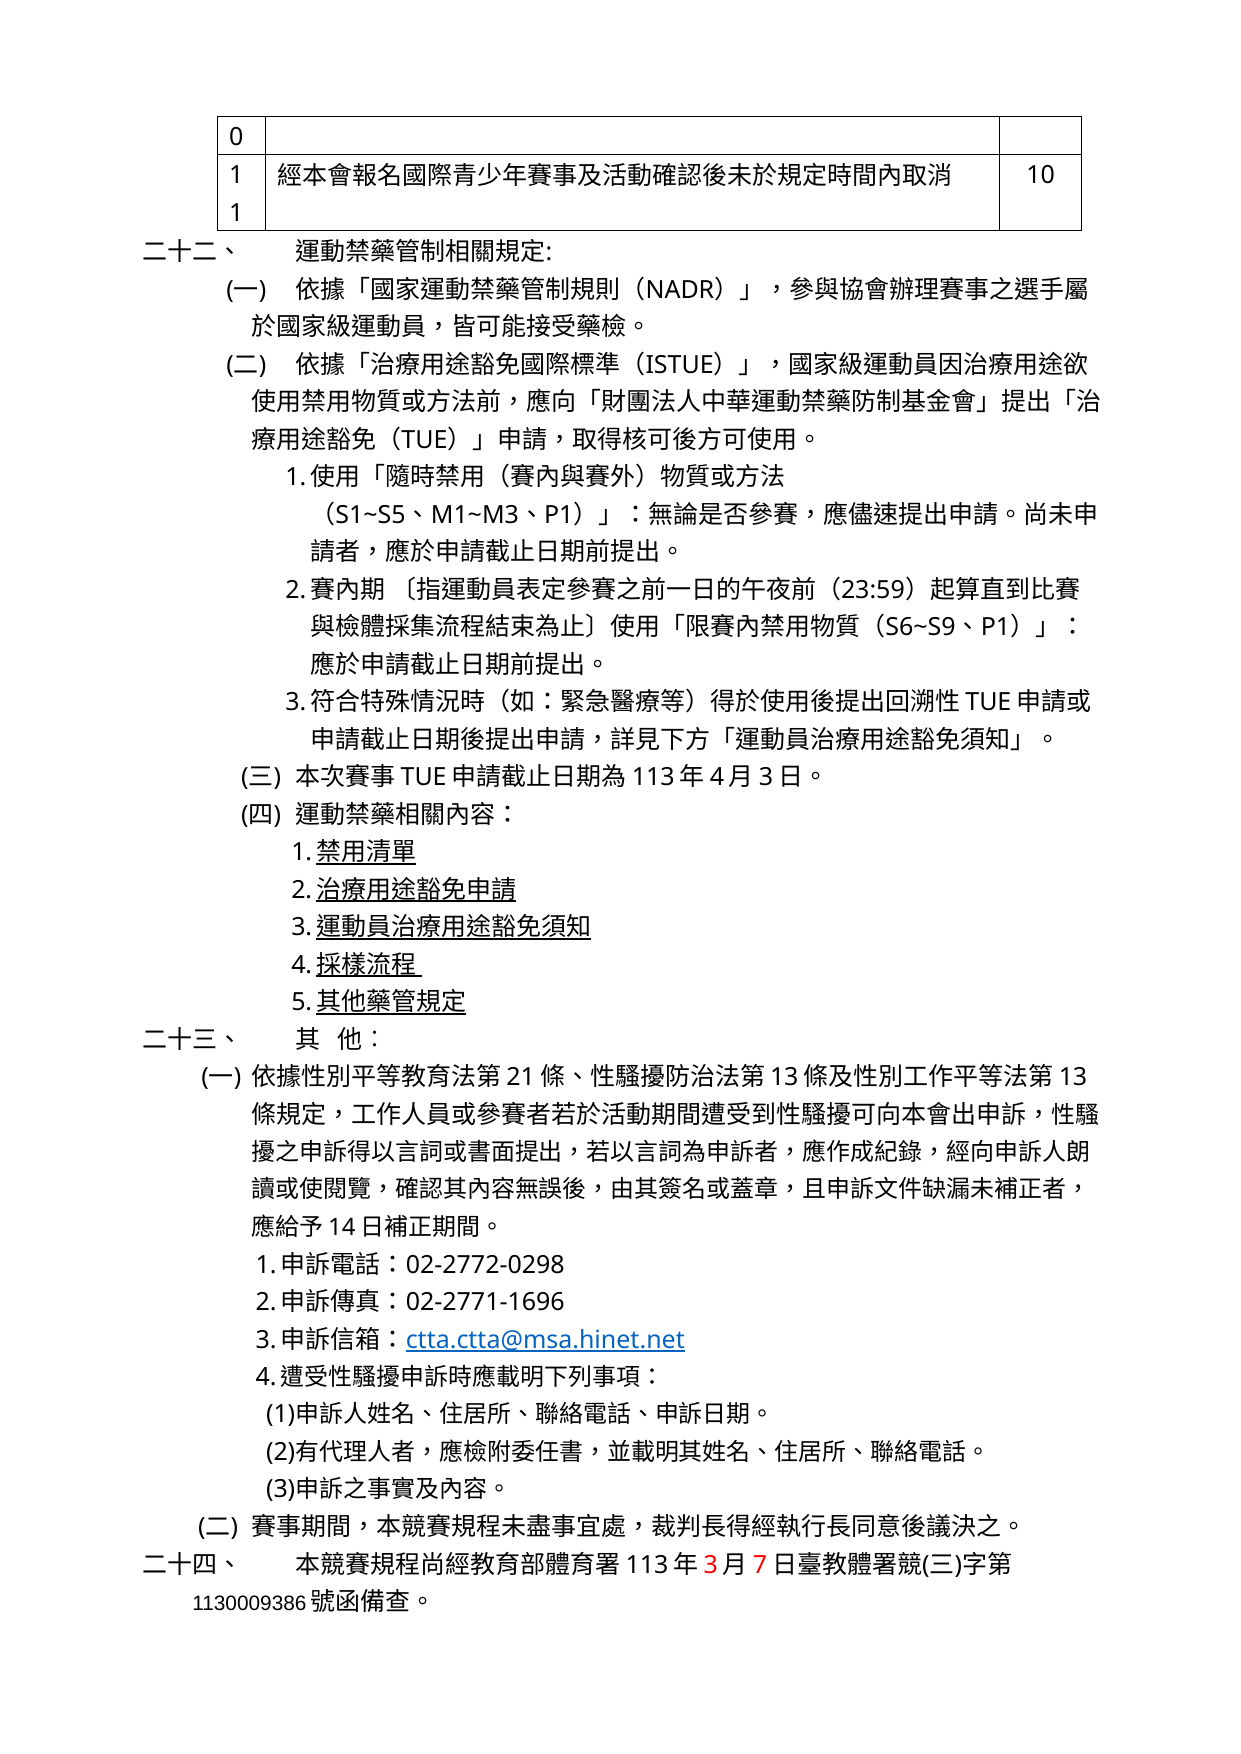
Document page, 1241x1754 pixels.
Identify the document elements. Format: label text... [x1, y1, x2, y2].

list 運動禁藥相關內容： [241, 794, 1104, 831]
list 申訴信箱：ctta.ctta@msa.hinet.net [266, 1319, 1104, 1356]
list 賽內期 〔指運動員表定參賽之前一日的午夜前（23:59）起算直到比賽與檢體採集流程結束為止〕使用「限賽內禁用物質（S6~S9、P1）」：應於申請截止日期前提出。 [285, 569, 1104, 681]
list 治療用途豁免申請 [291, 869, 1104, 906]
list 依據「治療用途豁免國際標準（ISTUE）」，國家級運動員因治療用途欲使用禁用物質或方法前，應向「財團法人中華運動禁藥防制基金會」提出「治療用途豁免（TUE）」申請，取得核可後方可使用。 [226, 344, 1104, 456]
table_cell 11 [218, 155, 265, 230]
table_cell 10 [218, 117, 265, 154]
list 運動員治療用途豁免須知 [291, 906, 1104, 944]
list 申訴傳真：02-2771-1696 [266, 1281, 1104, 1319]
list 其 他︰ [142, 1019, 1104, 1056]
list 申訴之事實及內容。 [266, 1469, 1104, 1506]
table_cell 經本會報名國際青少年賽事及活動確認後未於規定時間內取消 [266, 155, 999, 230]
list 禁用清單 [291, 831, 1104, 869]
list 符合特殊情況時（如：緊急醫療等）得於使用後提出回溯性TUE申請或申請截止日期後提出申請，詳見下方「運動員治療用途豁免須知」。 [285, 681, 1104, 756]
list 其他藥管規定 [291, 981, 1104, 1019]
list 本競賽規程尚經教育部體育署113年3月7日臺教體署競(三)字第1130009386號函備查。 [142, 1544, 1104, 1619]
list 有代理人者，應檢附委任書，並載明其姓名、住居所、聯絡電話。 [266, 1431, 1104, 1469]
list 遭受性騷擾申訴時應載明下列事項： [236, 1356, 1104, 1394]
table_cell 10 [1000, 155, 1081, 230]
list 賽事期間，本競賽規程未盡事宜處，裁判長得經執行長同意後議決之。 [198, 1506, 1092, 1544]
list 申訴人姓名、住居所、聯絡電話、申訴日期。 [266, 1394, 1104, 1431]
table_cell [266, 117, 999, 154]
list 採樣流程 [291, 944, 1104, 981]
list 申訴電話：02-2772-0298 [266, 1244, 1104, 1281]
list 使用「隨時禁用（賽內與賽外）物質或方法（S1~S5、M1~M3、P1）」：無論是否參賽，應儘速提出申請。尚未申請者，應於申請截止日期前提出。 [285, 456, 1104, 569]
list 本次賽事TUE申請截止日期為113年4月3日。 [241, 756, 1104, 794]
list 運動禁藥管制相關規定: [142, 231, 1104, 269]
table_cell 5 [1000, 117, 1081, 154]
list 依據性別平等教育法第21條、性騷擾防治法第13條及性別工作平等法第13條規定，工作人員或參賽者若於活動期間遭受到性騷擾可向本會出申訴，性騷擾之申訴得以言詞或書面提出，若以言詞為申訴者，應作成紀錄，經向申訴人朗讀或使閱覽，確認其內容無誤後，由其簽名或蓋章，且申訴文件缺漏未補正者，應給予14日補正期間。 [201, 1056, 1104, 1244]
list 依據「國家運動禁藥管制規則（NADR）」，參與協會辦理賽事之選手屬於國家級運動員，皆可能接受藥檢。 [226, 269, 1104, 344]
